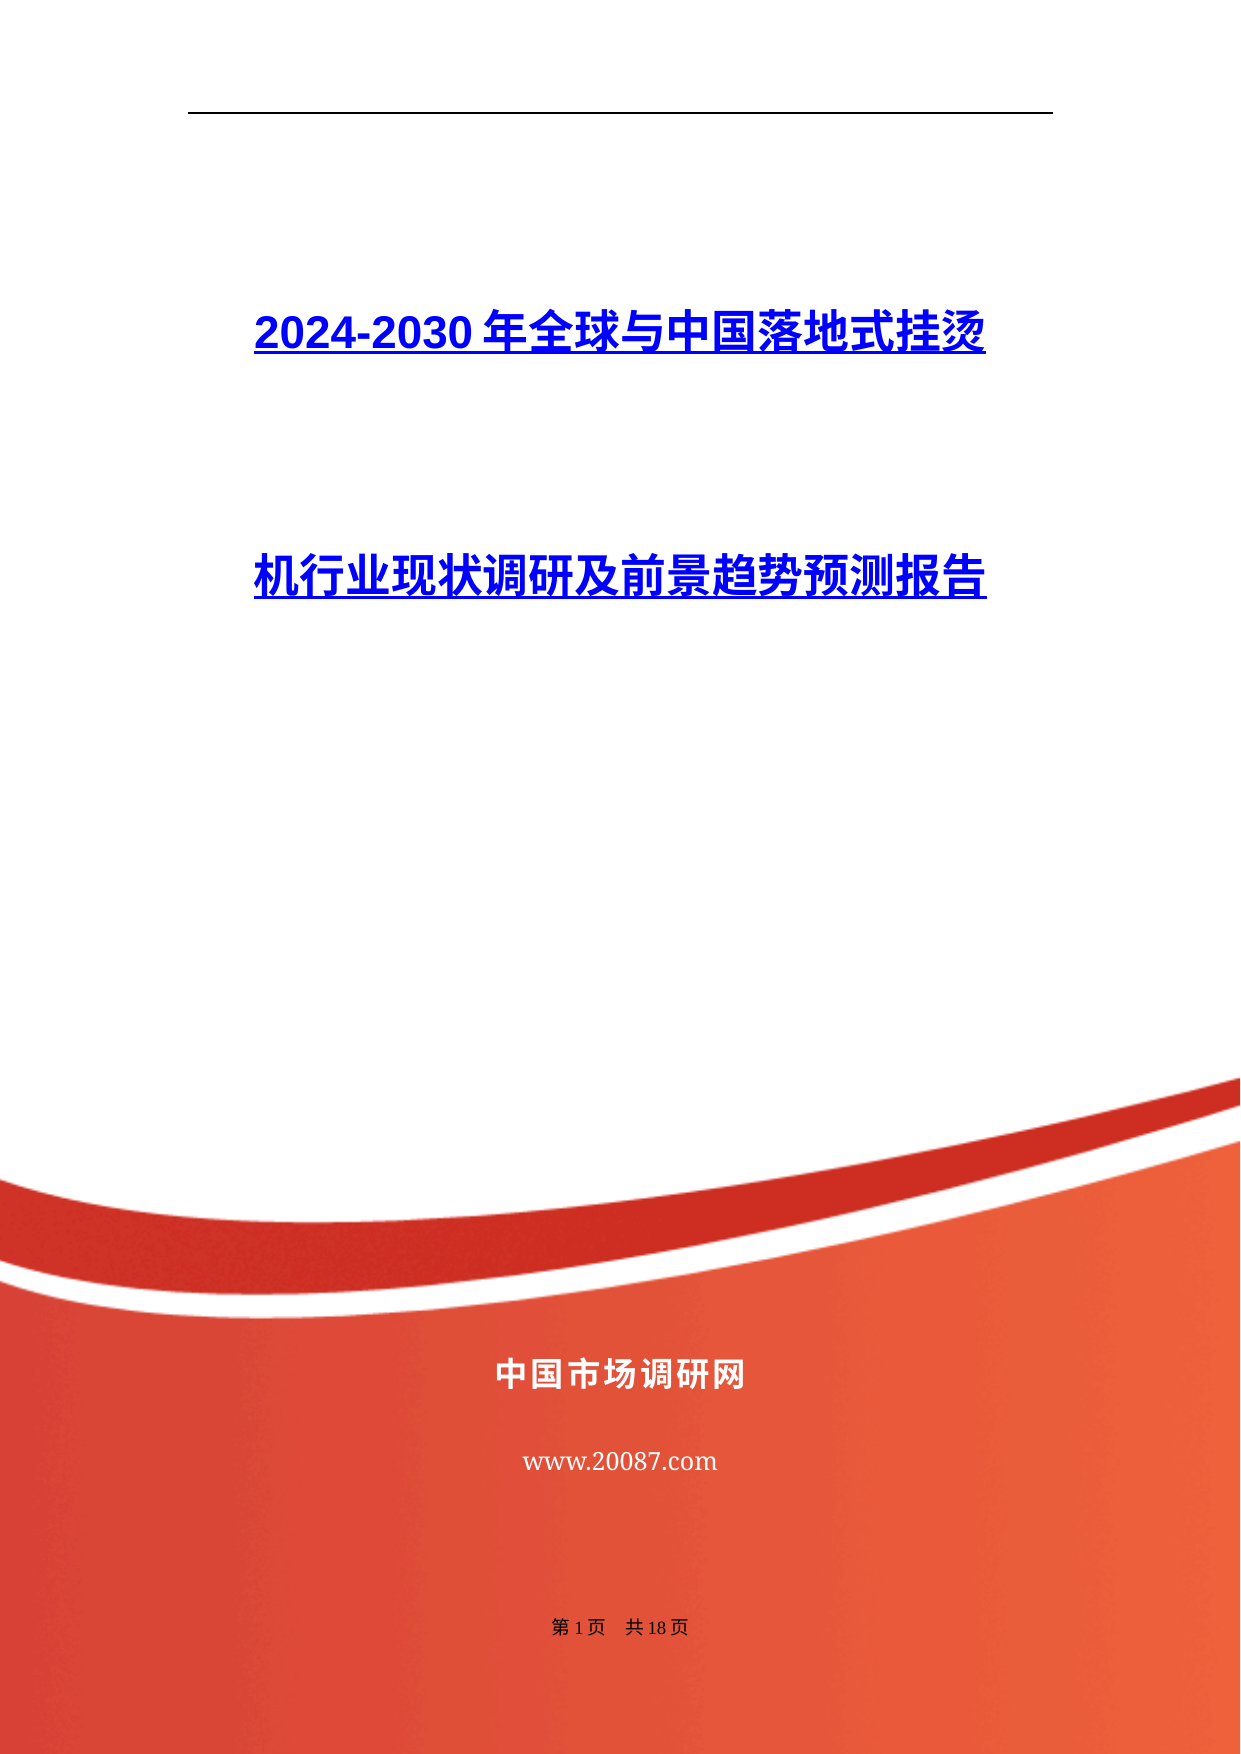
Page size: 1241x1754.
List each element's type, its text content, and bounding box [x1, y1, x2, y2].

text www.20087.com [187, 1428, 1053, 1493]
picture [0, 1006, 1241, 1754]
table_header 2024-2030年全球与中国落地式挂烫机行业现状调研及前景趋势预测报告 [188, 207, 1053, 773]
subtitle 中国市场调研网 [187, 1339, 1053, 1404]
